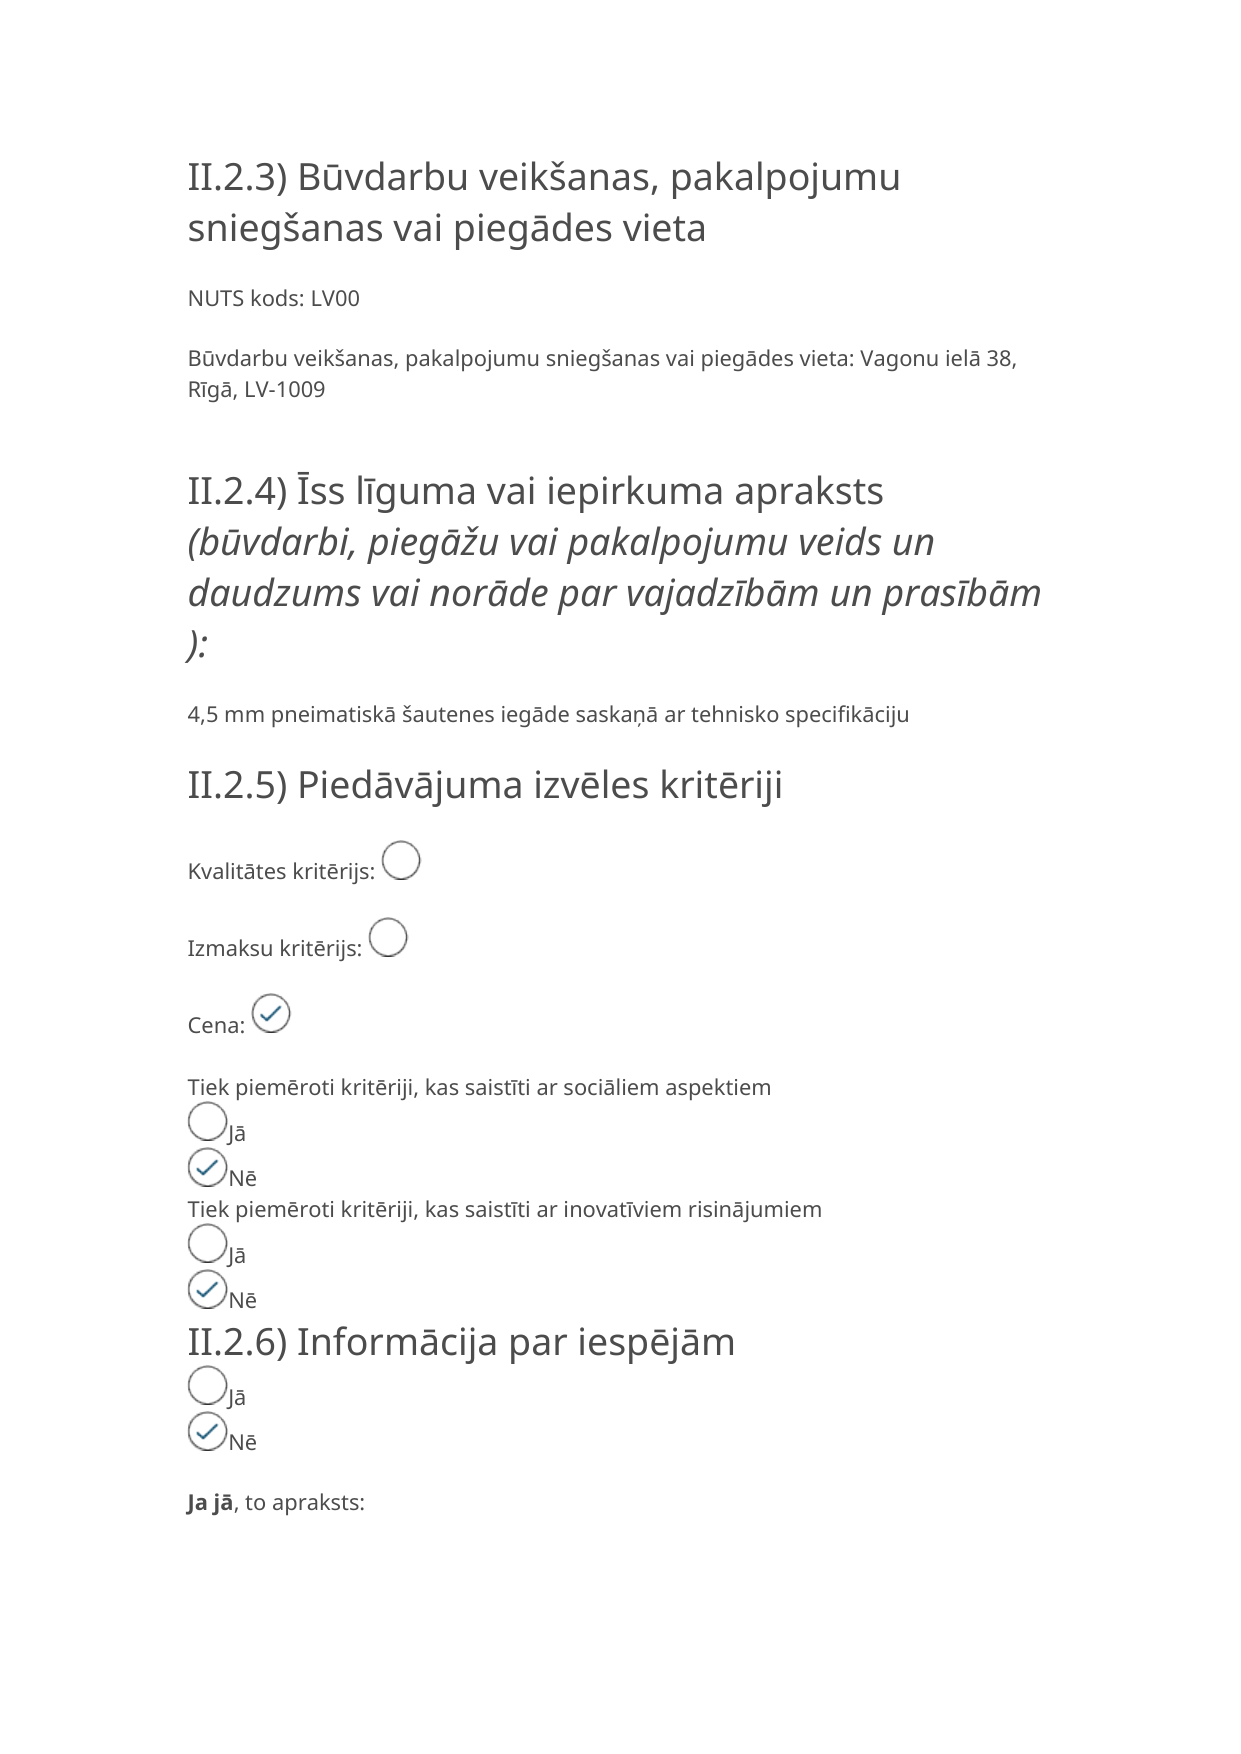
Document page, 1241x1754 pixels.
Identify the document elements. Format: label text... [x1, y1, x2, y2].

text Jā [187, 1102, 1053, 1147]
text 4,5 mm pneimatiskā šautenes iegāde saskaņā ar tehnisko specifikāciju [187, 698, 1053, 729]
picture [187, 1147, 229, 1187]
text Nē [187, 1411, 1053, 1457]
text Kvalitātes kritērijs: [187, 841, 1053, 886]
text II.2.3) Būvdarbu veikšanas, pakalpojumu sniegšanas vai piegādes vieta [187, 150, 1053, 252]
picture [187, 1411, 229, 1451]
text NUTS kods: LV00 [187, 281, 1053, 312]
text Cena: [187, 994, 1053, 1039]
text Tiek piemēroti kritēriji, kas saistīti ar sociāliem aspektiem [187, 1039, 1053, 1102]
text Izmaksu kritērijs: [187, 917, 1053, 963]
text Nē [187, 1147, 1053, 1193]
text Tiek piemēroti kritēriji, kas saistīti ar inovatīviem risinājumiem [187, 1193, 1053, 1224]
text Jā [187, 1366, 1053, 1411]
text Būvdarbu veikšanas, pakalpojumu sniegšanas vai piegādes vieta: Vagonu ielā 38, Rīgā, LV-1009 [187, 342, 1053, 404]
picture [187, 1223, 229, 1263]
picture [368, 917, 409, 957]
picture [187, 1365, 229, 1405]
picture [381, 840, 422, 880]
picture [251, 993, 292, 1033]
picture [187, 1101, 229, 1141]
text II.2.4) Īss līguma vai iepirkuma apraksts (būvdarbi, piegāžu vai pakalpojumu veids un daudzums vai norāde par vajadzībām un prasībām ): [187, 464, 1053, 669]
text Jā [187, 1224, 1053, 1269]
text II.2.6) Informācija par iespējām [187, 1315, 1053, 1366]
text Nē [187, 1269, 1053, 1315]
text Ja jā, to apraksts: [187, 1486, 1053, 1517]
text II.2.5) Piedāvājuma izvēles kritēriji [187, 758, 1053, 809]
picture [187, 1269, 229, 1309]
